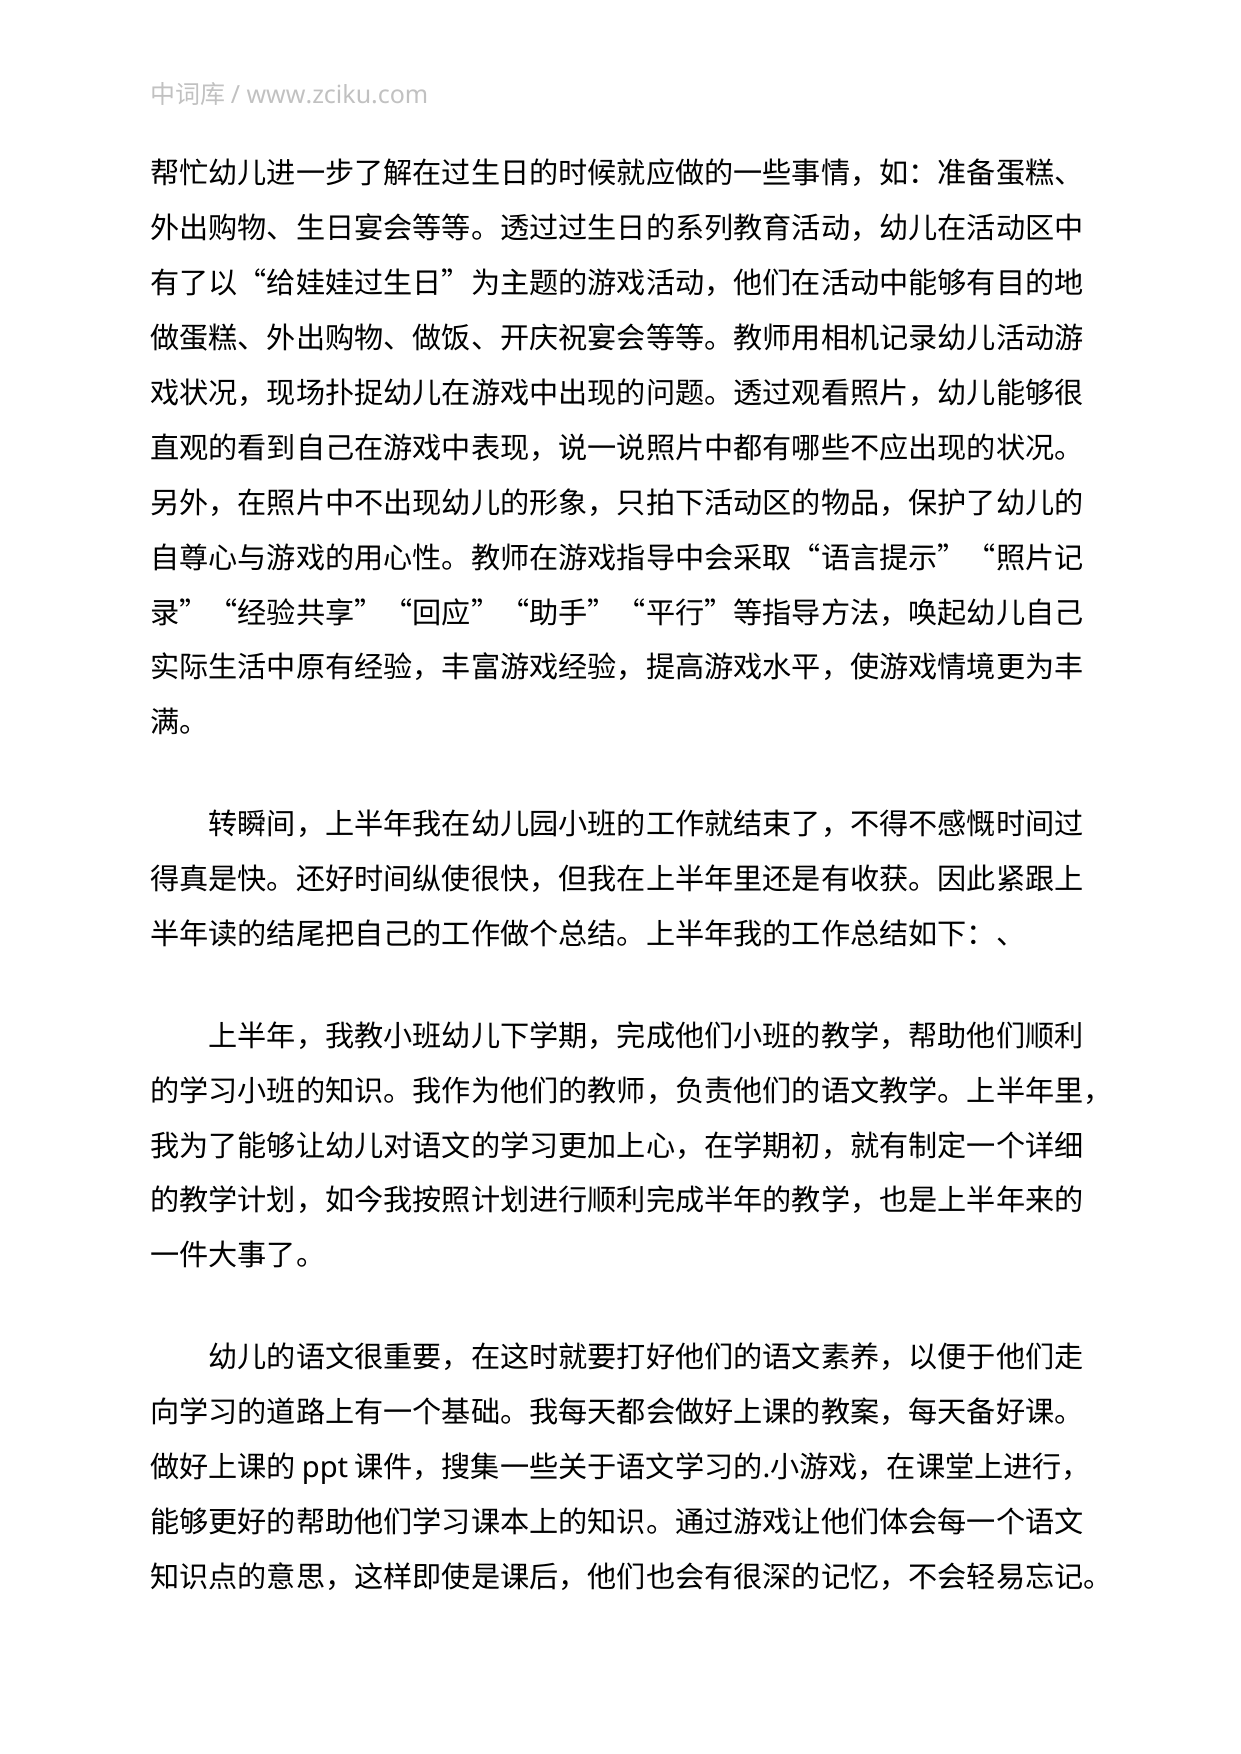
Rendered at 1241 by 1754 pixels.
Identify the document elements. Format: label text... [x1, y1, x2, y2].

text 上半年，我教小班幼儿下学期，完成他们小班的教学，帮助他们顺利的学习小班的知识。我作为他们的教师，负责他们的语文教学。上半年里，我为了能够让幼儿对语文的学习更加上心，在学期初，就有制定一个详细的教学计划，如今我按照计划进行顺利完成半年的教学，也是上半年来的一件大事了。 [150, 1012, 1090, 1274]
text 转瞬间，上半年我在幼儿园小班的工作就结束了，不得不感慨时间过得真是快。还好时间纵使很快，但我在上半年里还是有收获。因此紧跟上半年读的结尾把自己的工作做个总结。上半年我的工作总结如下：、 [150, 801, 1090, 953]
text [150, 1334, 1090, 1596]
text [150, 150, 1090, 741]
